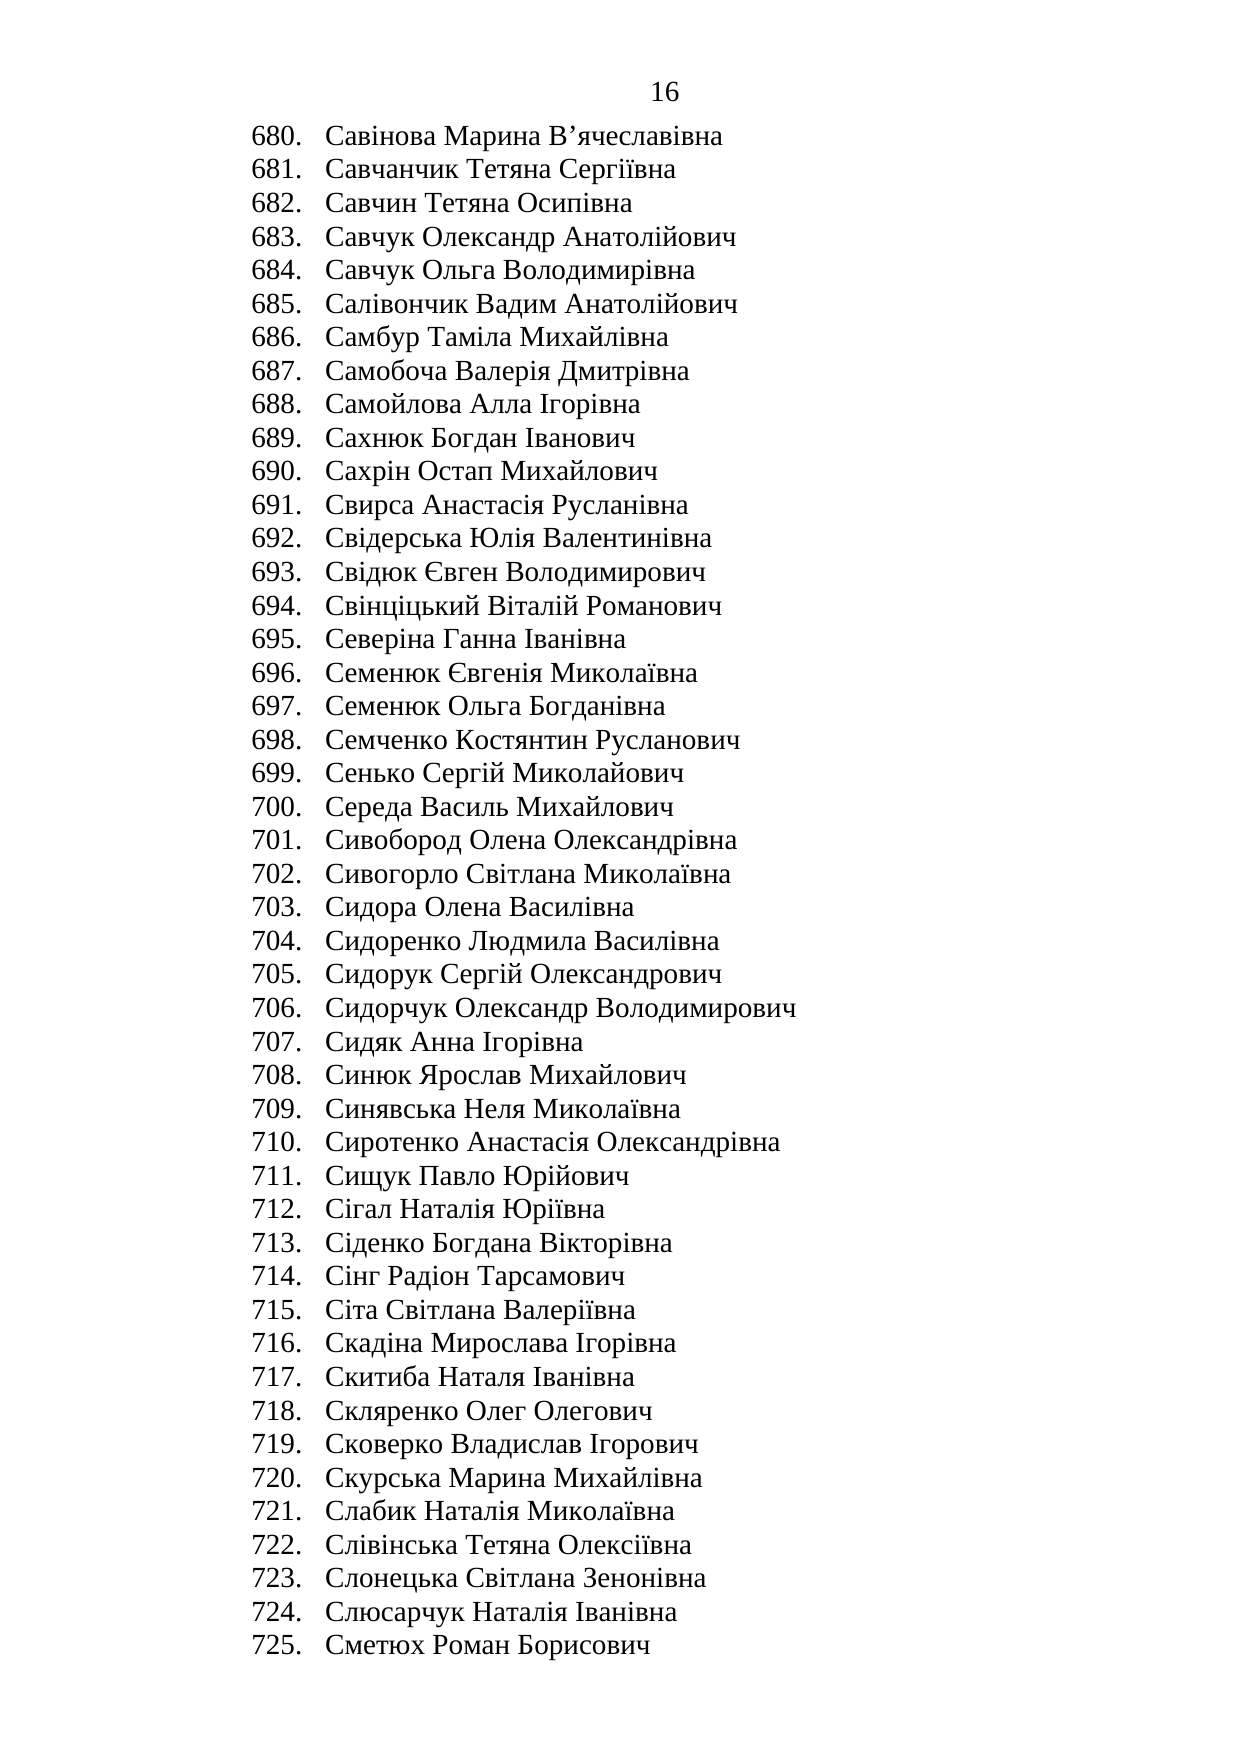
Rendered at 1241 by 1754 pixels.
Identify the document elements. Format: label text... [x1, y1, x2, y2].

list Сивобород Олена Олександрівна [177, 822, 1152, 856]
list Сиротенко Анастасія Олександрівна [177, 1124, 1152, 1158]
list Синявська Неля Миколаївна [177, 1091, 1152, 1124]
list Скурська Марина Михайлівна [177, 1460, 1152, 1493]
list Самобоча Валерія Дмитрівна [177, 353, 1152, 386]
list Слонецька Світлана Зенонівна [177, 1560, 1152, 1594]
list Сидора Олена Василівна [177, 889, 1152, 923]
list Сіта Світлана Валеріївна [177, 1292, 1152, 1326]
list Свідерська Юлія Валентинівна [177, 521, 1152, 554]
list Самойлова Алла Ігорівна [177, 386, 1152, 420]
list Сахрін Остап Михайлович [177, 453, 1152, 487]
list Савчин Тетяна Осипівна [177, 185, 1152, 219]
list Сігал Наталія Юріївна [177, 1191, 1152, 1225]
list Свінціцький Віталій Романович [177, 588, 1152, 621]
list Северіна Ганна Іванівна [177, 621, 1152, 655]
list Сіденко Богдана Вікторівна [177, 1225, 1152, 1258]
list Скадіна Мирослава Ігорівна [177, 1326, 1152, 1359]
list Савчанчик Тетяна Сергіївна [177, 152, 1152, 185]
list Сенько Сергій Миколайович [177, 755, 1152, 789]
list Свідюк Євген Володимирович [177, 554, 1152, 588]
list Середа Василь Михайлович [177, 789, 1152, 822]
list Сметюх Роман Борисович [177, 1627, 1152, 1661]
list Свирса Анастасія Русланівна [177, 487, 1152, 521]
list Самбур Таміла Михайлівна [177, 319, 1152, 353]
list Сищук Павло Юрійович [177, 1158, 1152, 1191]
list Сидорчук Олександр Володимирович [177, 990, 1152, 1024]
list Сидорук Сергій Олександрович [177, 957, 1152, 990]
list Скитиба Наталя Іванівна [177, 1359, 1152, 1393]
list Слівінська Тетяна Олексіївна [177, 1527, 1152, 1560]
list Сидяк Анна Ігорівна [177, 1024, 1152, 1057]
list Сковерко Владислав Ігорович [177, 1426, 1152, 1460]
list Савчук Ольга Володимирівна [177, 252, 1152, 286]
list Слабик Наталія Миколаївна [177, 1493, 1152, 1527]
list Сивогорло Світлана Миколаївна [177, 856, 1152, 889]
list Сахнюк Богдан Іванович [177, 420, 1152, 453]
list Сінг Радіон Тарсамович [177, 1258, 1152, 1292]
list Савінова Марина В’ячеславівна [177, 118, 1152, 152]
list Скляренко Олег Олегович [177, 1393, 1152, 1426]
list Салівончик Вадим Анатолійович [177, 286, 1152, 319]
list Сидоренко Людмила Василівна [177, 923, 1152, 957]
list Семенюк Ольга Богданівна [177, 688, 1152, 722]
list Семченко Костянтин Русланович [177, 722, 1152, 755]
list Слюсарчук Наталія Іванівна [177, 1594, 1152, 1627]
list Синюк Ярослав Михайлович [177, 1057, 1152, 1091]
list Семенюк Євгенія Миколаївна [177, 655, 1152, 688]
list Савчук Олександр Анатолійович [177, 219, 1152, 252]
